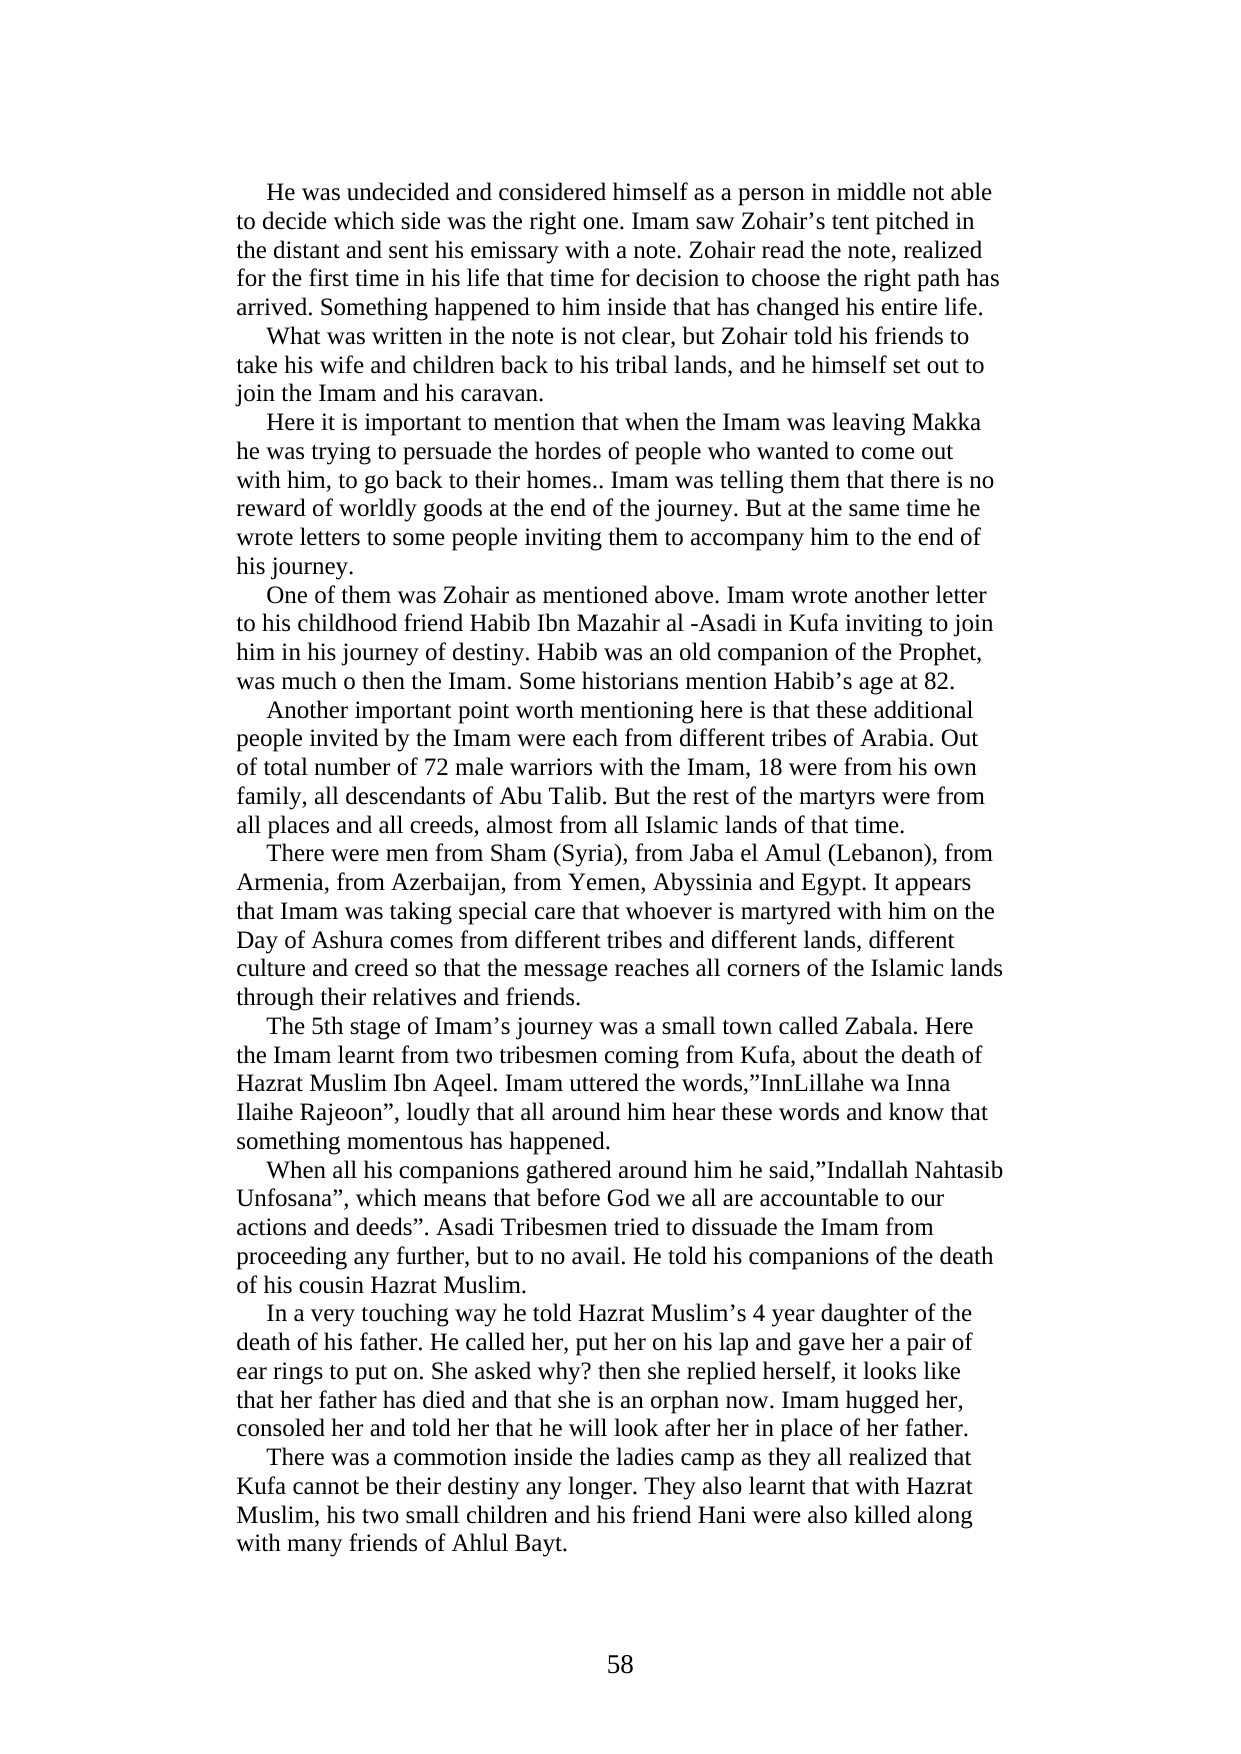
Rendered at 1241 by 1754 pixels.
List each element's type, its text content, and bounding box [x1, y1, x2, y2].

text There was a commotion inside the ladies camp as they all realized that Kufa cannot be their destiny any longer. They also learnt that with Hazrat Muslim, his two small children and his friend Hani were also killed along with many friends of Ahlul Bayt. [236, 1442, 1004, 1557]
text for the first time in his life that time for decision to choose the right path has arrived. Something happened to him inside that has changed his entire life. [236, 263, 1004, 321]
text What was written in the note is not clear, but Zohair told his friends to take his wife and children back to his tribal lands, and he himself set out to join the Imam and his caravan. [236, 321, 1004, 407]
text Another important point worth mentioning here is that these additional people invited by the Imam were each from different tribes of Arabia. Out of total number of 72 male warriors with the Imam, 18 were from his own family, all descendants of Abu Talib. But the rest of the martyrs were from all places and all creeds, almost from all Islamic lands of that time. [236, 695, 1004, 838]
text One of them was Zohair as mentioned above. Imam wrote another letter to his childhood friend Habib Ibn Mazahir al -Asadi in Kufa inviting to join him in his journey of destiny. Habib was an old companion of the Prophet, was much o then the Imam. Some historians mention Habib’s age at 82. [236, 580, 1004, 695]
text There were men from Sham (Syria), from Jaba el Amul (Lebanon), from Armenia, from Azerbaijan, from Yemen, Abyssinia and Egypt. It appears that Imam was taking special care that whoever is martyred with him on the Day of Ashura comes from different tribes and different lands, different culture and creed so that the message reaches all corners of the Islamic lands through their relatives and friends. [236, 838, 1004, 1011]
text He was undecided and considered himself as a person in middle not able to decide which side was the right one. Imam saw Zohair’s tent pitched in the distant and sent his emissary with a note. Zohair read the note, realized [236, 177, 1004, 263]
text The 5th stage of Imam’s journey was a small town called Zabala. Here the Imam learnt from two tribesmen coming from Kufa, about the death of Hazrat Muslim Ibn Aqeel. Imam uttered the words,”InnLillahe wa Inna Ilaihe Rajeoon”, loudly that all around him hear these words and know that something momentous has happened. [236, 1011, 1004, 1155]
text In a very touching way he told Hazrat Muslim’s 4 year daughter of the death of his father. He called her, put her on his lap and gave her a pair of ear rings to put on. She asked why? then she replied herself, it looks like that her father has died and that she is an orphan now. Imam hugged her, consoled her and told her that he will look after her in place of her father. [236, 1298, 1004, 1442]
text Here it is important to mention that when the Imam was leaving Makka he was trying to persuade the hordes of people who wanted to come out with him, to go back to their homes.. Imam was telling them that there is no reward of worldly goods at the end of the journey. But at the same time he wrote letters to some people inviting them to accompany him to the end of his journey. [236, 407, 1004, 580]
text When all his companions gathered around him he said,”Indallah Nahtasib Unfosana”, which means that before God we all are accountable to our actions and deeds”. Asadi Tribesmen tried to dissuade the Imam from proceeding any further, but to no avail. He told his companions of the death of his cousin Hazrat Muslim. [236, 1155, 1004, 1298]
